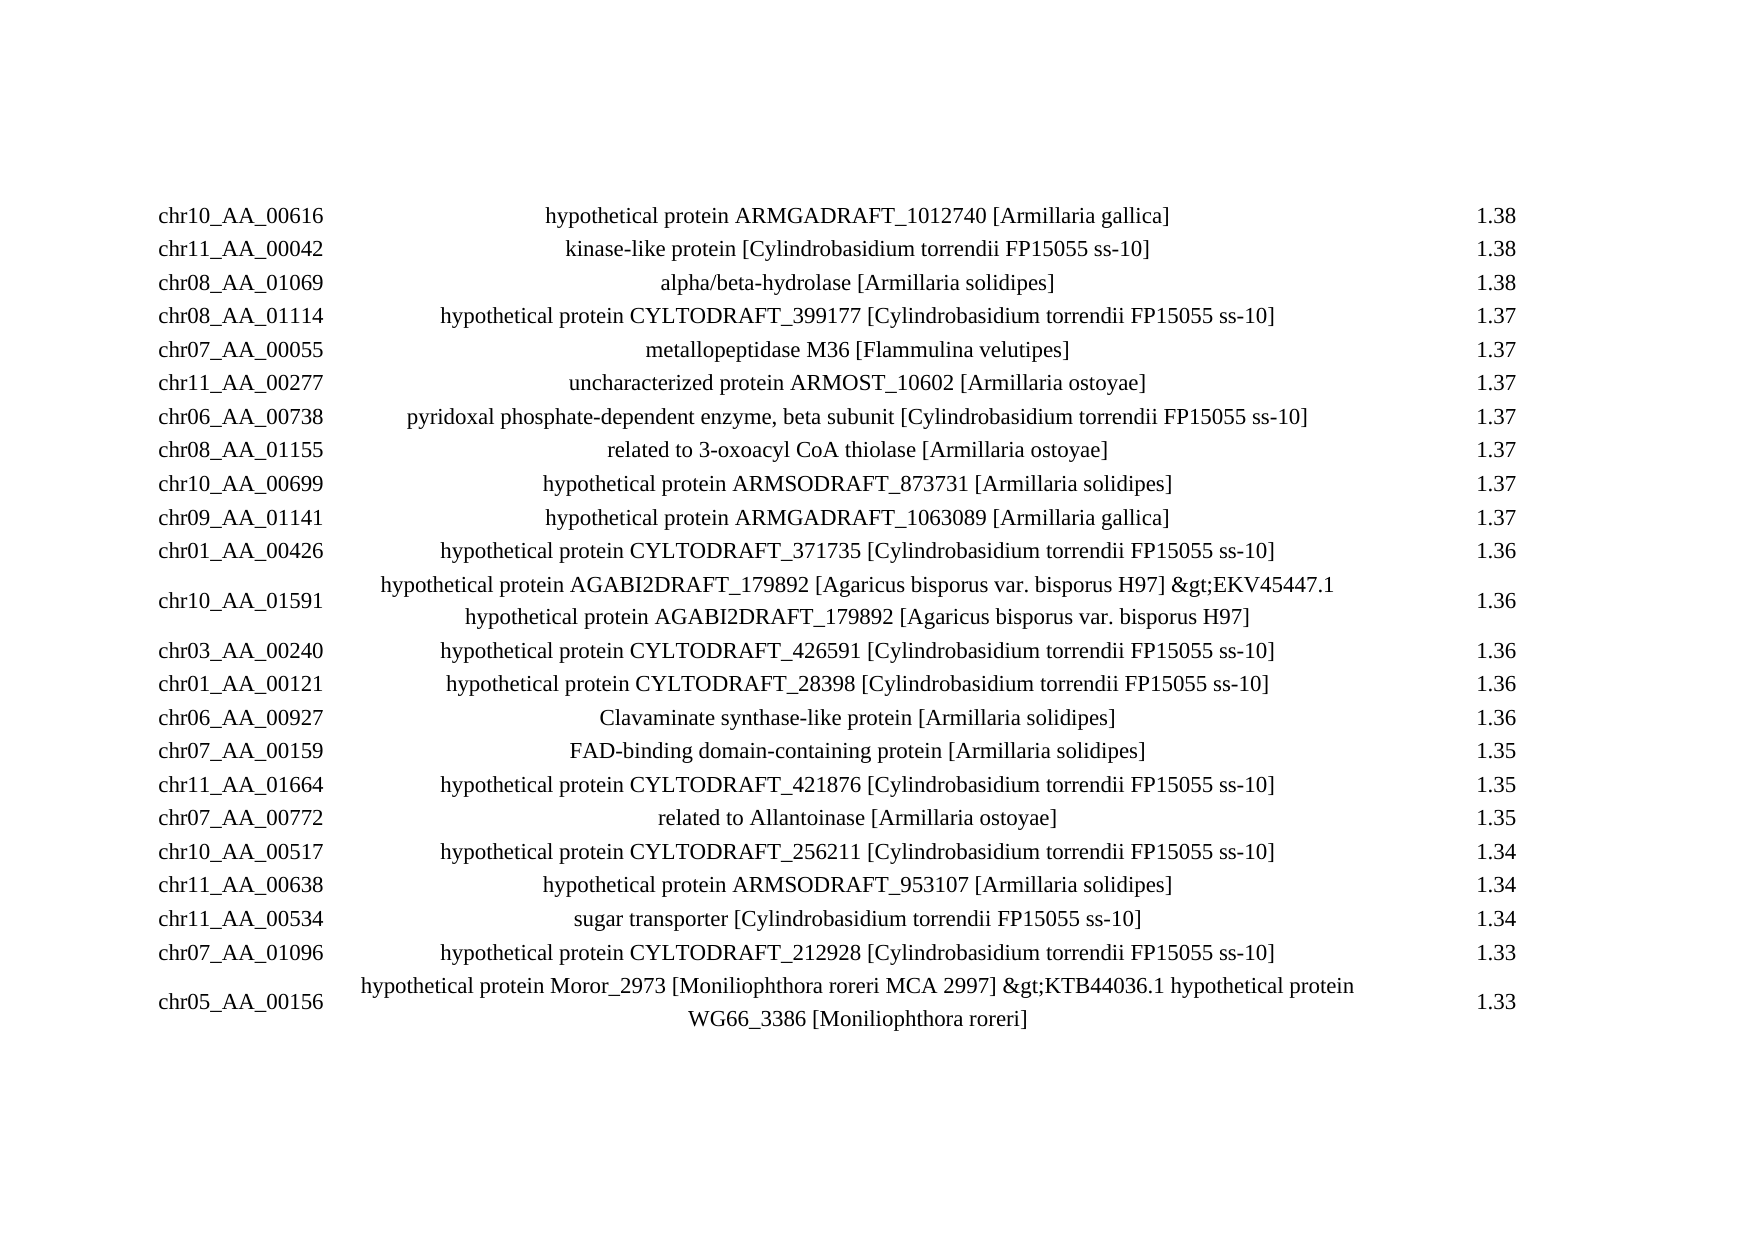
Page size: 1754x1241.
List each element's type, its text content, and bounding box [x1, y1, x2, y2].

table_cell hypothetical protein CYLTODRAFT_426591 [Cylindrobasidium torrendii FP15055 ss-10] [331, 633, 1385, 666]
table_cell chr06_AA_00738 [151, 399, 331, 432]
table_cell 1.35 [1385, 733, 1607, 767]
table_cell hypothetical protein CYLTODRAFT_399177 [Cylindrobasidium torrendii FP15055 ss-10] [331, 298, 1385, 332]
table_cell chr11_AA_00277 [151, 365, 331, 399]
table_cell 1.37 [1385, 298, 1607, 332]
table_cell chr01_AA_00426 [151, 533, 331, 567]
table_cell 1.33 [1385, 968, 1607, 1034]
table_cell chr01_AA_00121 [151, 666, 331, 700]
table_cell 1.36 [1385, 700, 1607, 733]
table_cell 1.35 [1385, 767, 1607, 800]
table_cell hypothetical protein CYLTODRAFT_28398 [Cylindrobasidium torrendii FP15055 ss-10] [331, 666, 1385, 700]
table_cell chr11_AA_00534 [151, 901, 331, 934]
table_cell hypothetical protein ARMGADRAFT_1063089 [Armillaria gallica] [331, 500, 1385, 533]
table_cell hypothetical protein AGABI2DRAFT_179892 [Agaricus bisporus var. bisporus H97] &gt;EKV45447.1 hypothetical protein AGABI2DRAFT_179892 [Agaricus bisporus var. bisporus H97] [331, 567, 1385, 633]
table_cell chr09_AA_01141 [151, 500, 331, 533]
table_cell chr05_AA_00156 [151, 968, 331, 1034]
table_cell chr07_AA_00055 [151, 332, 331, 365]
table_cell hypothetical protein ARMGADRAFT_1012740 [Armillaria gallica] [331, 198, 1385, 231]
table_cell chr08_AA_01155 [151, 433, 331, 466]
table_cell sugar transporter [Cylindrobasidium torrendii FP15055 ss-10] [331, 901, 1385, 934]
table_cell chr10_AA_00616 [151, 198, 331, 231]
table_cell chr06_AA_00927 [151, 700, 331, 733]
table_cell chr11_AA_00042 [151, 231, 331, 265]
table_cell hypothetical protein Moror_2973 [Moniliophthora roreri MCA 2997] &gt;KTB44036.1 hypothetical protein WG66_3386 [Moniliophthora roreri] [331, 968, 1385, 1034]
table_cell 1.36 [1385, 533, 1607, 567]
table_cell chr08_AA_01069 [151, 265, 331, 298]
table_cell hypothetical protein CYLTODRAFT_256211 [Cylindrobasidium torrendii FP15055 ss-10] [331, 834, 1385, 867]
table_cell 1.34 [1385, 834, 1607, 867]
table_cell 1.38 [1385, 231, 1607, 265]
table_cell related to 3-oxoacyl CoA thiolase [Armillaria ostoyae] [331, 433, 1385, 466]
table_cell chr08_AA_01114 [151, 298, 331, 332]
table_cell hypothetical protein ARMSODRAFT_953107 [Armillaria solidipes] [331, 868, 1385, 901]
table_cell hypothetical protein CYLTODRAFT_212928 [Cylindrobasidium torrendii FP15055 ss-10] [331, 935, 1385, 968]
table_cell chr10_AA_01591 [151, 567, 331, 633]
table_cell hypothetical protein CYLTODRAFT_421876 [Cylindrobasidium torrendii FP15055 ss-10] [331, 767, 1385, 800]
table_cell uncharacterized protein ARMOST_10602 [Armillaria ostoyae] [331, 365, 1385, 399]
table_cell chr11_AA_01664 [151, 767, 331, 800]
table_cell Clavaminate synthase-like protein [Armillaria solidipes] [331, 700, 1385, 733]
table_cell 1.34 [1385, 868, 1607, 901]
table_cell 1.37 [1385, 332, 1607, 365]
table_cell 1.36 [1385, 633, 1607, 666]
table_cell 1.37 [1385, 433, 1607, 466]
table_cell 1.36 [1385, 666, 1607, 700]
table_cell chr07_AA_00772 [151, 800, 331, 834]
table_cell 1.38 [1385, 265, 1607, 298]
table_cell hypothetical protein CYLTODRAFT_371735 [Cylindrobasidium torrendii FP15055 ss-10] [331, 533, 1385, 567]
table_cell hypothetical protein ARMSODRAFT_873731 [Armillaria solidipes] [331, 466, 1385, 499]
table_cell metallopeptidase M36 [Flammulina velutipes] [331, 332, 1385, 365]
table_cell kinase-like protein [Cylindrobasidium torrendii FP15055 ss-10] [331, 231, 1385, 265]
table_cell chr10_AA_00699 [151, 466, 331, 499]
table_cell 1.37 [1385, 500, 1607, 533]
table_cell chr10_AA_00517 [151, 834, 331, 867]
table_cell 1.34 [1385, 901, 1607, 934]
table_cell 1.37 [1385, 399, 1607, 432]
table_cell related to Allantoinase [Armillaria ostoyae] [331, 800, 1385, 834]
table_cell FAD-binding domain-containing protein [Armillaria solidipes] [331, 733, 1385, 767]
table_cell 1.37 [1385, 466, 1607, 499]
table_cell 1.35 [1385, 800, 1607, 834]
table_cell chr07_AA_00159 [151, 733, 331, 767]
table_cell alpha/beta-hydrolase [Armillaria solidipes] [331, 265, 1385, 298]
table_cell 1.38 [1385, 198, 1607, 231]
table_cell 1.36 [1385, 567, 1607, 633]
table_cell pyridoxal phosphate-dependent enzyme, beta subunit [Cylindrobasidium torrendii FP15055 ss-10] [331, 399, 1385, 432]
table_cell chr07_AA_01096 [151, 935, 331, 968]
table_cell chr11_AA_00638 [151, 868, 331, 901]
table_cell 1.37 [1385, 365, 1607, 399]
table_cell 1.33 [1385, 935, 1607, 968]
table_cell chr03_AA_00240 [151, 633, 331, 666]
